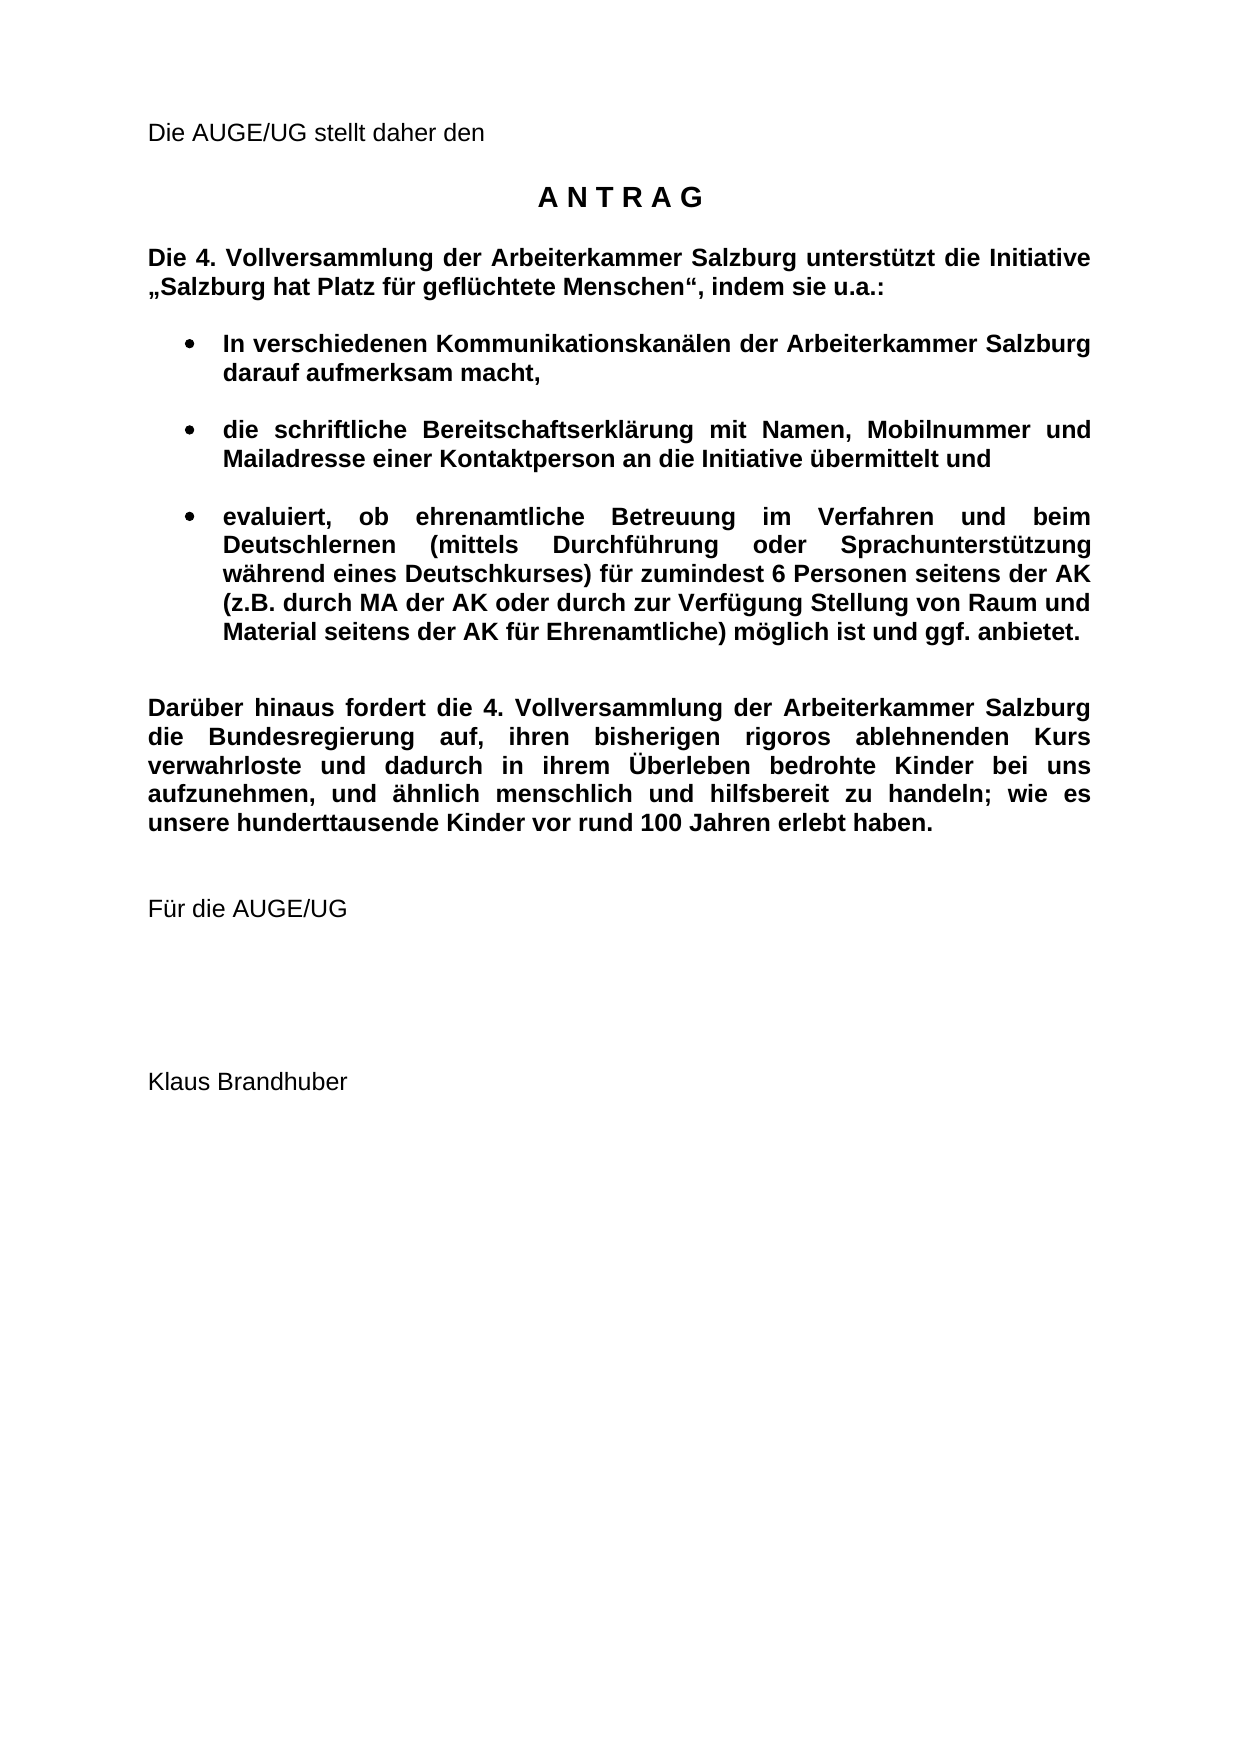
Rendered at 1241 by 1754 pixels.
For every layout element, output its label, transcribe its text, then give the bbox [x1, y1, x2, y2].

text Darüber hinaus fordert die 4. Vollversammlung der Arbeiterkammer Salzburg die Bundesregierung auf, ihren bisherigen rigoros ablehnenden Kurs verwahrloste und dadurch in ihrem Überleben bedrohte Kinder bei uns aufzunehmen, und ähnlich menschlich und hilfsbereit zu handeln; wie es unsere hunderttausende Kinder vor rund 100 Jahren erlebt haben. [148, 693, 1092, 837]
text Klaus Brandhuber [148, 1067, 1092, 1096]
list In verschiedenen Kommunikationskanälen der Arbeiterkammer Salzburg darauf aufmerksam macht, [185, 329, 1092, 387]
list die schriftliche Bereitschaftserklärung mit Namen, Mobilnummer und Mailadresse einer Kontaktperson an die Initiative übermittelt und [185, 415, 1092, 473]
text Die 4. Vollversammlung der Arbeiterkammer Salzburg unterstützt die Initiative „Salzburg hat Platz für geflüchtete Menschen“, indem sie u.a.: [148, 243, 1092, 300]
text Für die AUGE/UG [148, 894, 1092, 923]
text A N T R A G [148, 180, 1092, 214]
text Die AUGE/UG stellt daher den [148, 118, 1092, 147]
list evaluiert, ob ehrenamtliche Betreuung im Verfahren und beim Deutschlernen (mittels Durchführung oder Sprachunterstützung während eines Deutschkurses) für zumindest 6 Personen seitens der AK (z.B. durch MA der AK oder durch zur Verfügung Stellung von Raum und Material seitens der AK für Ehrenamtliche) möglich ist und ggf. anbietet. [185, 502, 1092, 646]
